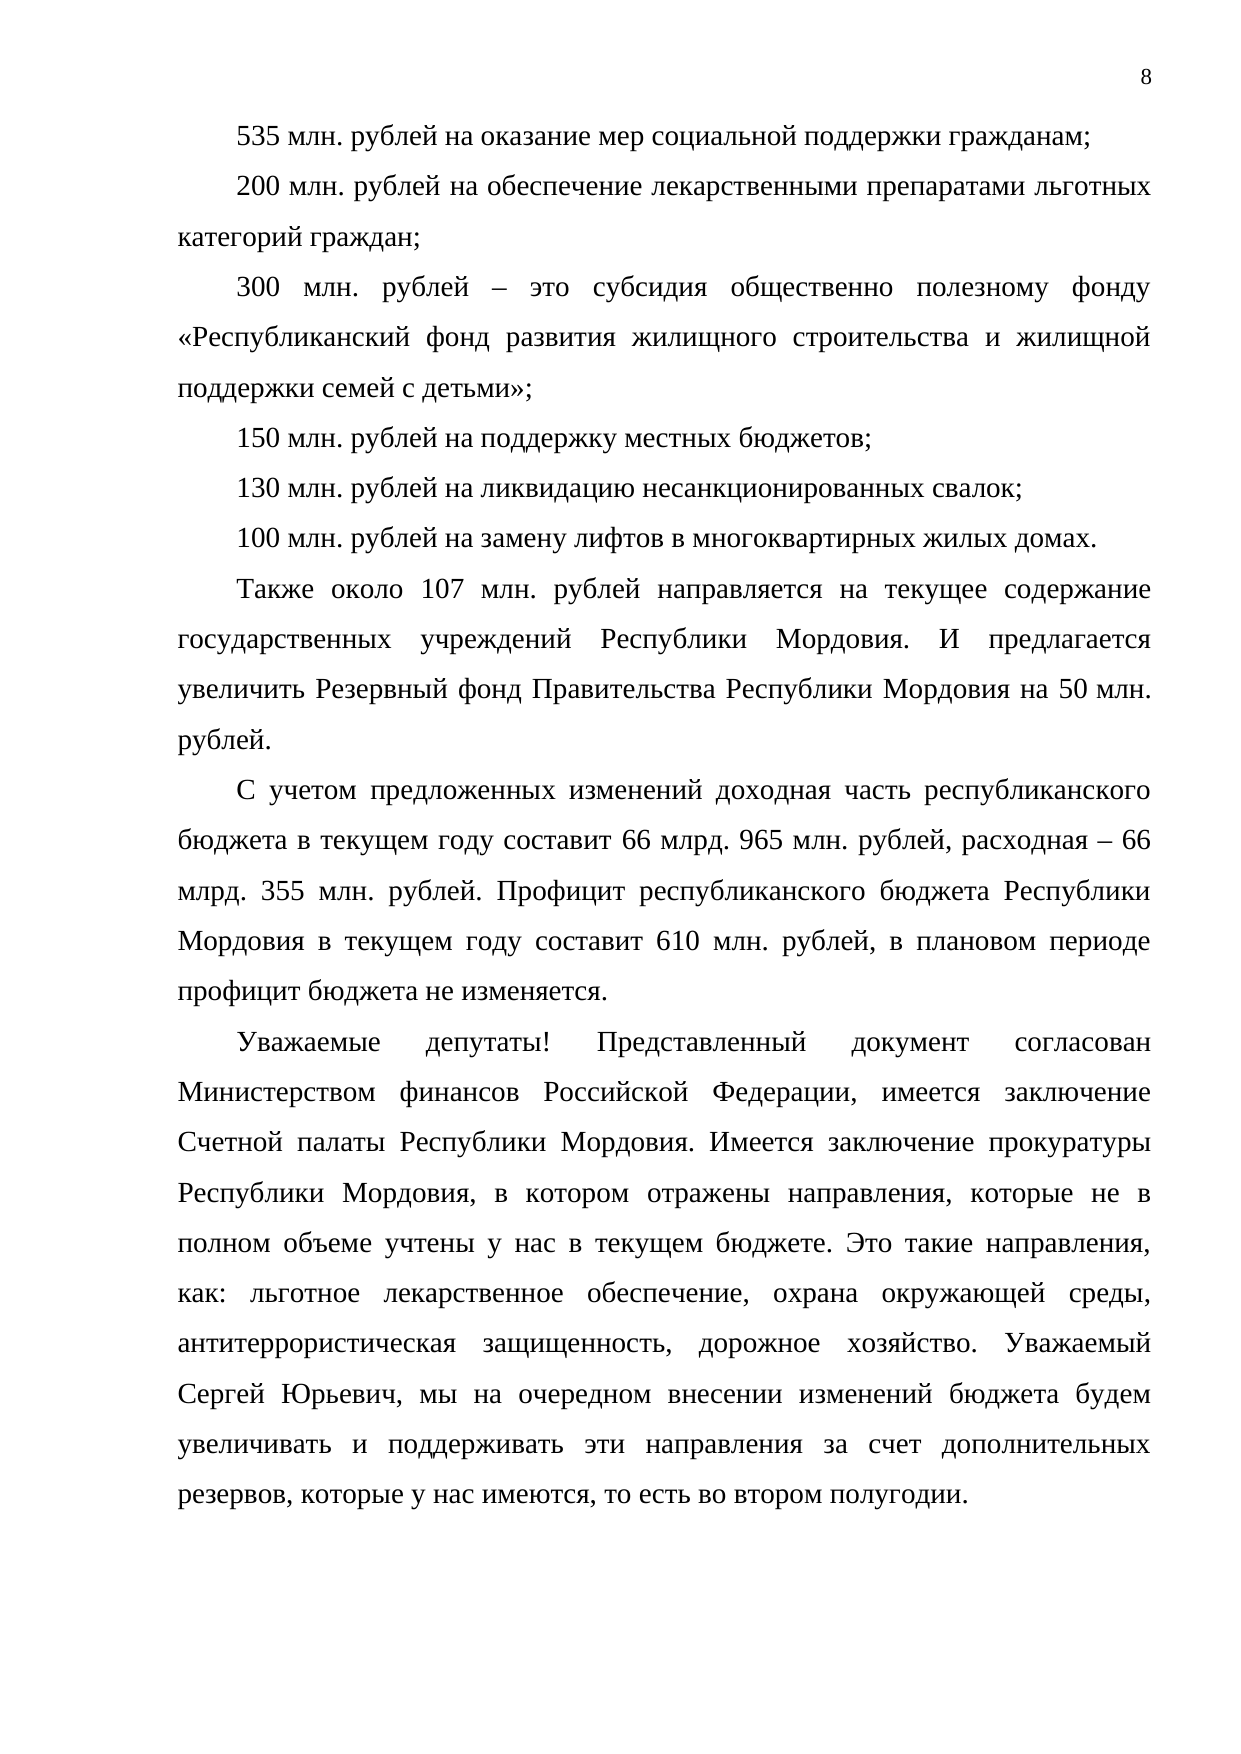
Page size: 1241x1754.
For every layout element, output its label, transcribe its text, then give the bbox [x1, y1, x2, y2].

text Уважаемые депутаты! Представленный документ согласован Министерством финансов Российской Федерации, имеется заключение Счетной палаты Республики Мордовия. Имеется заключение прокуратуры Республики Мордовия, в котором отражены направления, которые не в полном объеме учтены у нас в текущем бюджете. Это такие направления, как: льготное лекарственное обеспечение, охрана окружающей среды, антитеррористическая защищенность, дорожное хозяйство. Уважаемый Сергей Юрьевич, мы на очередном внесении изменений бюджета будем увеличивать и поддерживать эти направления за счет дополнительных резервов, которые у нас имеются, то есть во втором полугодии. [177, 1024, 1152, 1510]
text 200 млн. рублей на обеспечение лекарственными препаратами льготных категорий граждан; [177, 168, 1152, 252]
text 150 млн. рублей на поддержку местных бюджетов; [177, 420, 1152, 453]
text 100 млн. рублей на замену лифтов в многоквартирных жилых домах. [177, 521, 1152, 554]
text 300 млн. рублей – это субсидия общественно полезному фонду «Республиканский фонд развития жилищного строительства и жилищной поддержки семей с детьми»; [177, 269, 1152, 403]
text Также около 107 млн. рублей направляется на текущее содержание государственных учреждений Республики Мордовия. И предлагается увеличить Резервный фонд Правительства Республики Мордовия на 50 млн. рублей. [177, 571, 1152, 755]
text 130 млн. рублей на ликвидацию несанкционированных свалок; [177, 470, 1152, 504]
text 535 млн. рублей на оказание мер социальной поддержки гражданам; [177, 118, 1152, 152]
text С учетом предложенных изменений доходная часть республиканского бюджета в текущем году составит 66 млрд. 965 млн. рублей, расходная – 66 млрд. 355 млн. рублей. Профицит республиканского бюджета Республики Мордовия в текущем году составит 610 млн. рублей, в плановом периоде профицит бюджета не изменяется. [177, 772, 1152, 1007]
